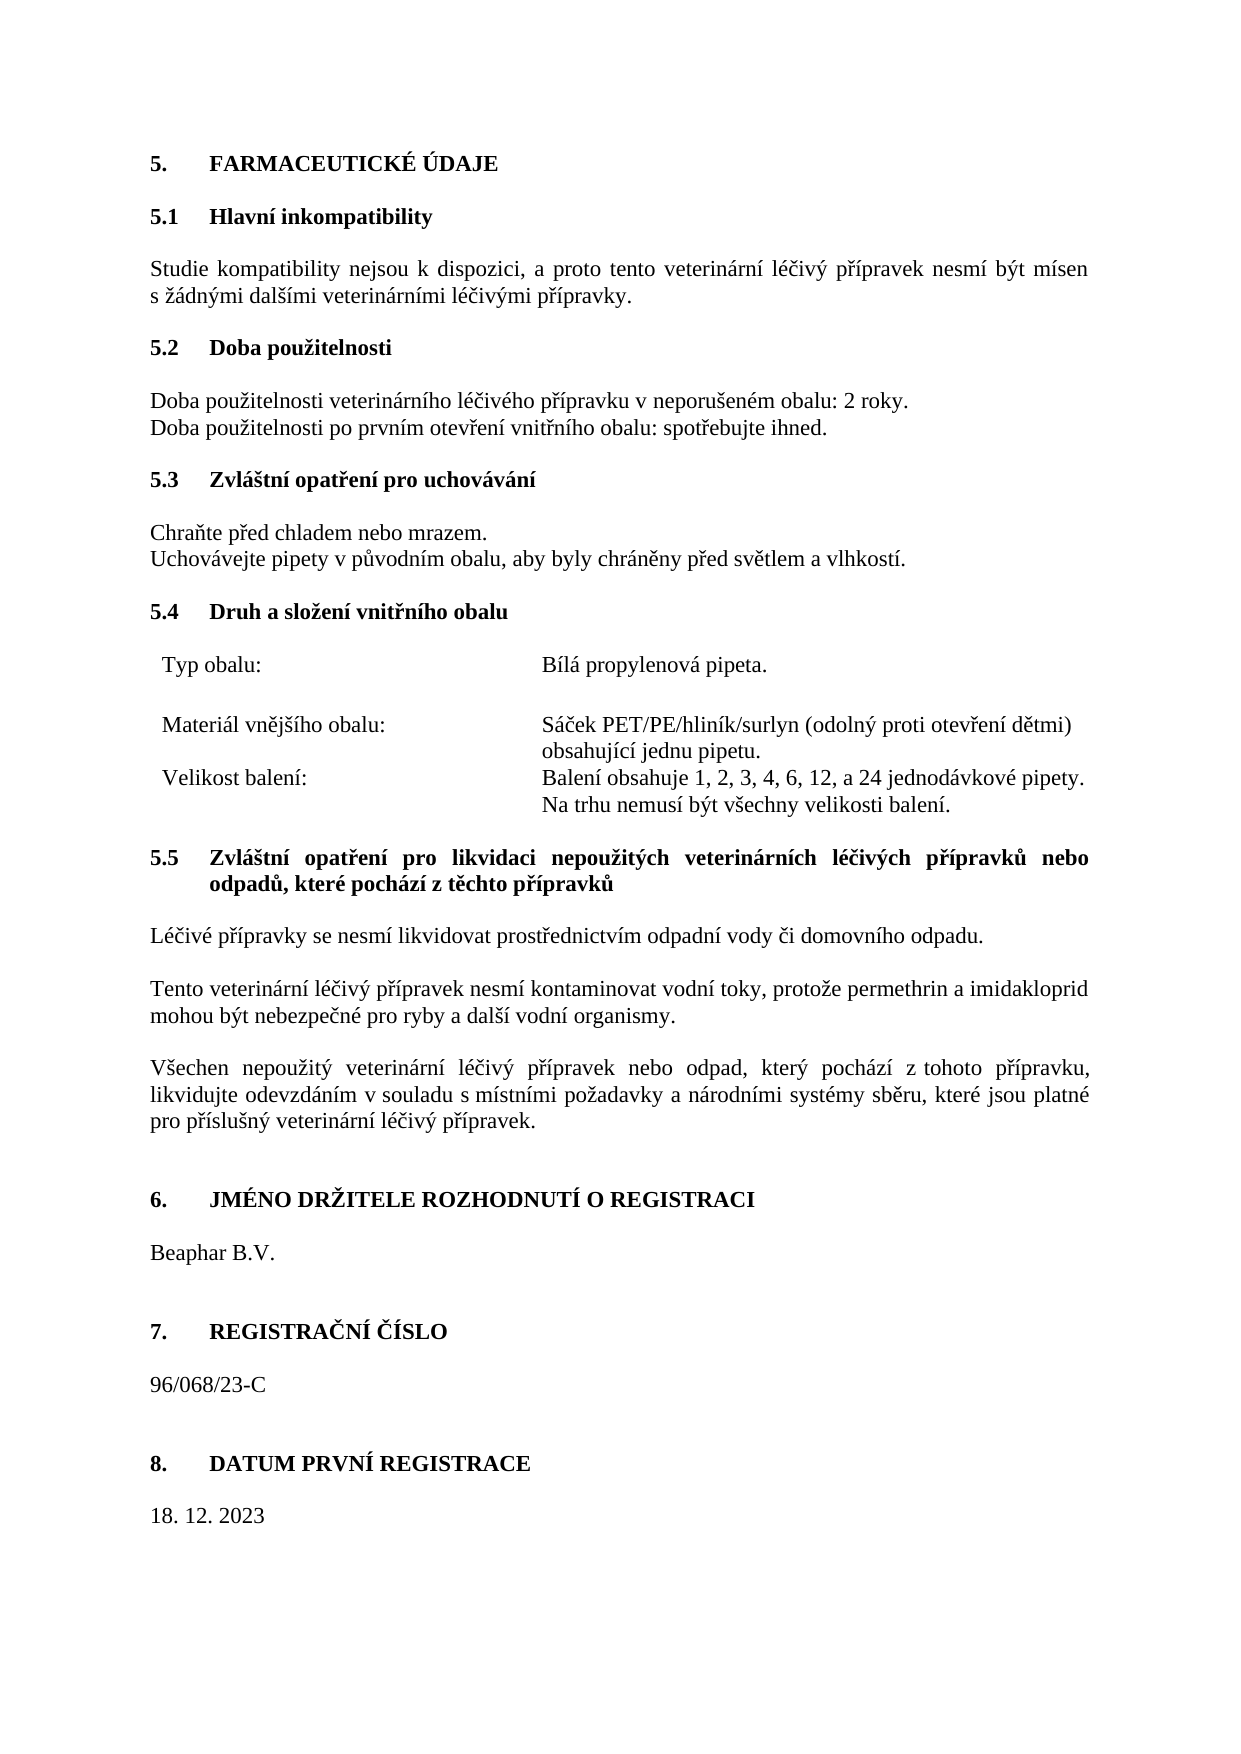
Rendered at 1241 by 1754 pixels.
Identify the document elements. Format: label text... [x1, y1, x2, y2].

text Uchovávejte pipety v původním obalu, aby byly chráněny před světlem a vlhkostí. [150, 545, 1090, 572]
table_cell Sáček PET/PE/hliník/surlyn (odolný proti otevření dětmi) obsahující jednu pipetu. [530, 711, 1121, 764]
text 5.2 Doba použitelnosti [150, 334, 1090, 361]
text 5. FARMACEUTICKÉ ÚDAJE [150, 150, 1090, 176]
text Beaphar B.V. [150, 1239, 1090, 1265]
text 5.5 Zvláštní opatření pro likvidaci nepoužitých veterinárních léčivých přípravků nebo odpadů, které pochází z těchto přípravků [150, 843, 1090, 896]
text 5.1 Hlavní inkompatibility [150, 203, 1090, 229]
table_header Typ obalu: [161, 651, 530, 711]
table_cell Materiál vnějšího obalu: [161, 711, 530, 764]
text 5.4 Druh a složení vnitřního obalu [150, 598, 1090, 624]
table_cell Balení obsahuje 1, 2, 3, 4, 6, 12, a 24 jednodávkové pipety. Na trhu nemusí být všechny velikosti balení. [530, 765, 1121, 817]
text 7. REGISTRAČNÍ ČÍSLO [150, 1318, 1090, 1344]
table_header Bílá propylenová pipeta. [530, 651, 1121, 711]
text Doba použitelnosti po prvním otevření vnitřního obalu: spotřebujte ihned. [150, 413, 1090, 440]
table_cell Velikost balení: [161, 765, 530, 817]
text 6. JMÉNO DRŽITELE ROZHODNUTÍ O REGISTRACI [150, 1186, 1090, 1212]
text Léčivé přípravky se nesmí likvidovat prostřednictvím odpadní vody či domovního odpadu. [150, 923, 1090, 949]
text Studie kompatibility nejsou k dispozici, a proto tento veterinární léčivý přípravek nesmí být mísen s žádnými dalšími veterinárními léčivými přípravky. [150, 255, 1090, 308]
text 5.3 Zvláštní opatření pro uchovávání [150, 466, 1090, 493]
text 18. 12. 2023 [150, 1502, 1090, 1529]
text Tento veterinární léčivý přípravek nesmí kontaminovat vodní toky, protože permethrin a imidakloprid mohou být nebezpečné pro ryby a další vodní organismy. [150, 975, 1090, 1028]
text Doba použitelnosti veterinárního léčivého přípravku v neporušeném obalu: 2 roky. [150, 387, 1090, 413]
text Všechen nepoužitý veterinární léčivý přípravek nebo odpad, který pochází z tohoto přípravku, likvidujte odevzdáním v souladu s místními požadavky a národními systémy sběru, které jsou platné pro příslušný veterinární léčivý přípravek. [150, 1054, 1090, 1133]
text Chraňte před chladem nebo mrazem. [150, 519, 1090, 545]
text 96/068/23-C [150, 1371, 1090, 1397]
text 8. DATUM PRVNÍ REGISTRACE [150, 1450, 1090, 1476]
